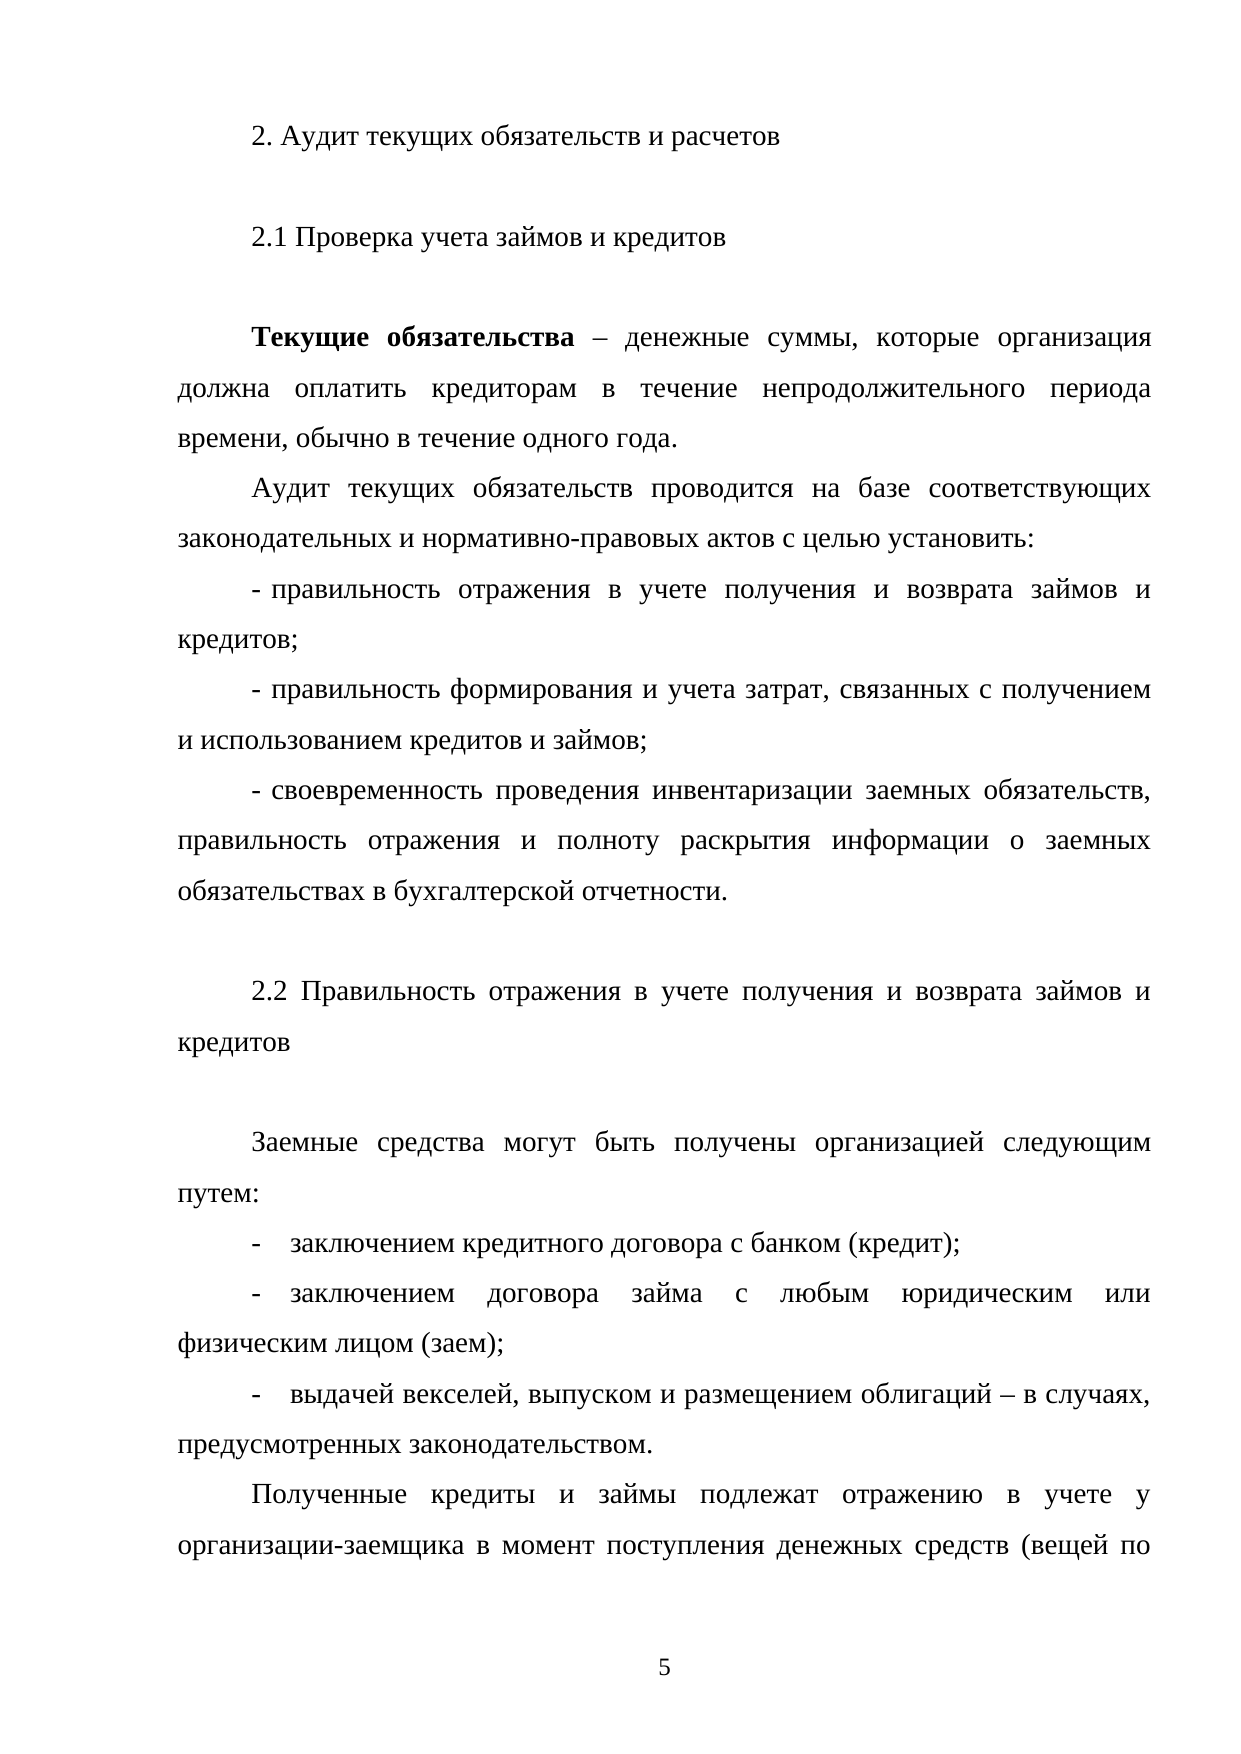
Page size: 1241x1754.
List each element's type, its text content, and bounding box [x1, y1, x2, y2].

text 2. Аудит текущих обязательств и расчетов [177, 118, 1152, 152]
list заключением кредитного договора с банком (кредит); [177, 1225, 1152, 1258]
list правильность отражения в учете получения и возврата займов и кредитов; [177, 571, 1152, 655]
text Заемные средства могут быть получены организацией следующим путем: [177, 1124, 1152, 1208]
text 2.1 Проверка учета займов и кредитов [177, 219, 1152, 252]
list правильность формирования и учета затрат, связанных с получением и использованием кредитов и займов; [177, 672, 1152, 755]
text 2.2 Правильность отражения в учете получения и возврата займов и кредитов [177, 973, 1152, 1057]
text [177, 1477, 1152, 1560]
text Аудит текущих обязательств проводится на базе соответствующих законодательных и нормативно-правовых актов с целью установить: [177, 470, 1152, 554]
list выдачей векселей, выпуском и размещением облигаций – в случаях, предусмотренных законодательством. [177, 1376, 1152, 1460]
list заключением договора займа с любым юридическим или физическим лицом (заем); [177, 1275, 1152, 1359]
text Текущие обязательства – денежные суммы, которые организация должна оплатить кредиторам в течение непродолжительного периода времени, обычно в течение одного года. [177, 319, 1152, 453]
list своевременность проведения инвентаризации заемных обязательств, правильность отражения и полноту раскрытия информации о заемных обязательствах в бухгалтерской отчетности. [177, 772, 1152, 906]
